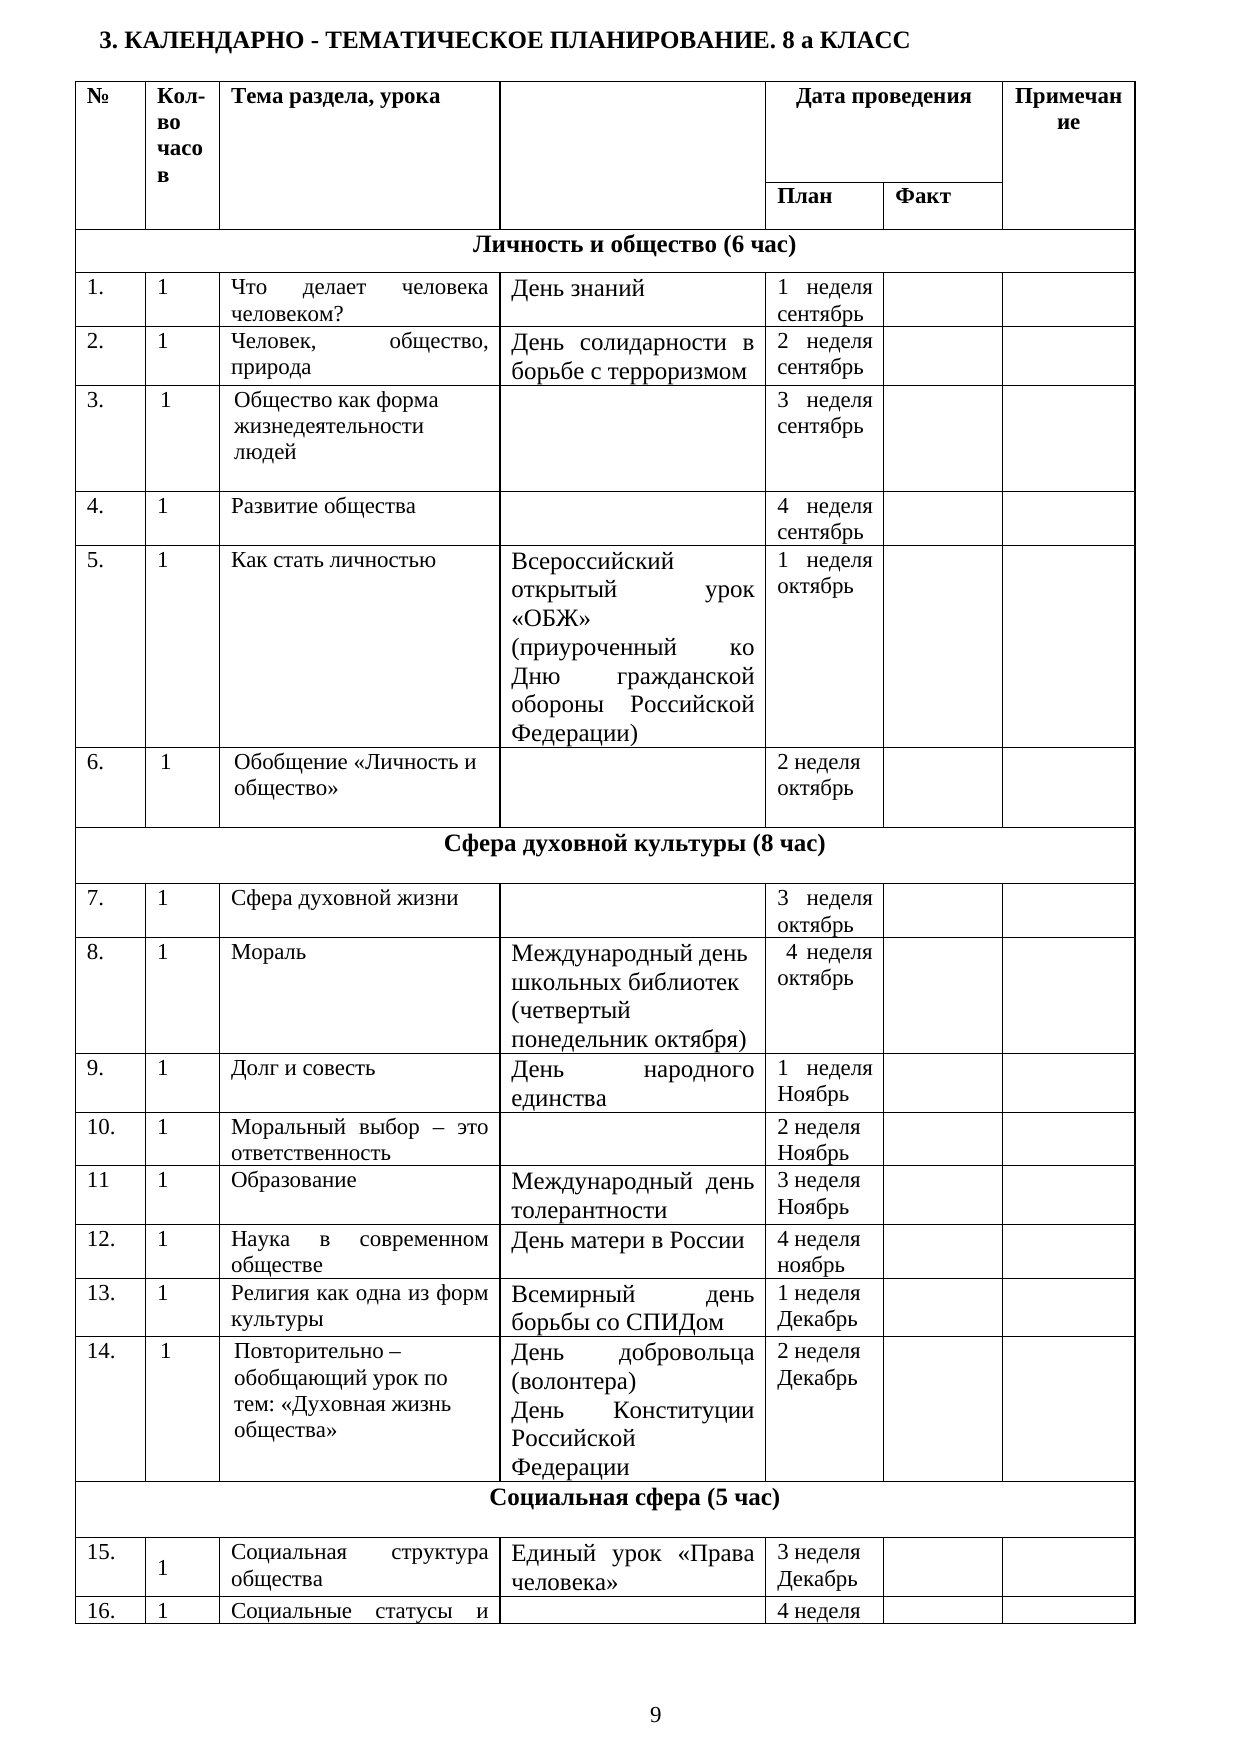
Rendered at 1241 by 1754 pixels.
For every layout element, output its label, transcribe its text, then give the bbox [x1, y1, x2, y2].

table_cell 1 [146, 1337, 219, 1481]
table_cell 1 неделя сентябрь [766, 273, 883, 326]
table_cell 4 неделя октябрь [766, 938, 883, 1053]
table_cell [884, 1597, 1002, 1623]
table_cell 1. [76, 273, 145, 326]
table_cell День добровольца (волонтера) День Конституции Российской Федерации [501, 1337, 765, 1481]
table_cell Всероссийский открытый урок «ОБЖ» (приуроченный ко Дню гражданской обороны Российской Федерации) [501, 546, 765, 747]
table_cell [1003, 1113, 1134, 1165]
table_cell Факт [884, 183, 1002, 228]
table_cell Религия как одна из форм культуры [220, 1279, 499, 1336]
table_cell [884, 1054, 1002, 1112]
table_cell Что делает человека человеком? [220, 273, 499, 326]
table_cell Личность и общество (6 час) [76, 230, 1134, 272]
table_cell 2 неделя октябрь [766, 748, 883, 827]
table_cell Человек, общество, природа [220, 327, 499, 384]
table_cell [884, 884, 1002, 937]
table_cell [1003, 1054, 1134, 1112]
table_cell [884, 546, 1002, 747]
table_cell Образование [220, 1166, 499, 1224]
table_cell [1003, 748, 1134, 827]
table_cell [501, 386, 765, 491]
table_cell [501, 492, 765, 545]
table_cell Как стать личностью [220, 546, 499, 747]
table_cell 1 [146, 884, 219, 937]
table_cell [1003, 1279, 1134, 1336]
table_cell Моральный выбор – это ответственность [220, 1113, 499, 1165]
table_cell 4 неделя ноябрь [766, 1225, 883, 1278]
table_cell 16. [76, 1597, 145, 1623]
table_header Кол-во часов [146, 82, 219, 228]
table_cell 14. [76, 1337, 145, 1481]
table_cell 4 неделя декабрь [766, 1597, 883, 1623]
table_cell 3 неделя сентябрь [766, 386, 883, 491]
table_cell [1003, 1597, 1134, 1623]
table_cell [884, 386, 1002, 491]
table_cell [1003, 546, 1134, 747]
table_cell План [766, 183, 883, 228]
table_cell Развитие общества [220, 492, 499, 545]
table_cell 15. [76, 1538, 145, 1596]
table_cell [501, 748, 765, 827]
table_cell 1 [146, 492, 219, 545]
table_cell 1 [146, 327, 219, 384]
table_header [501, 82, 765, 228]
table_cell 1 [146, 1225, 219, 1278]
table_cell 4 неделя сентябрь [766, 492, 883, 545]
table_cell Всемирный день борьбы со СПИДом [501, 1279, 765, 1336]
table_cell [1003, 273, 1134, 326]
table_cell 1 [146, 273, 219, 326]
table_cell [884, 273, 1002, 326]
table_cell 7. [76, 884, 145, 937]
text 3. КАЛЕНДАРНО - ТЕМАТИЧЕСКОЕ ПЛАНИРОВАНИЕ. 8 а КЛАСС [99, 25, 1224, 53]
table_cell Единый урок «Права человека» [501, 1538, 765, 1596]
table_cell [884, 1166, 1002, 1224]
table_cell Повторительно – обобщающий урок по тем: «Духовная жизнь общества» [220, 1337, 499, 1481]
table_cell 2 неделя Декабрь [766, 1337, 883, 1481]
table_cell 8. [76, 938, 145, 1053]
table_cell 5. [76, 546, 145, 747]
table_cell Долг и совесть [220, 1054, 499, 1112]
table_cell Общество как форма жизнедеятельности людей [220, 386, 499, 491]
table_cell Сфера духовной культуры (8 час) [76, 828, 1134, 883]
table_cell 2 неделя Ноябрь [766, 1113, 883, 1165]
table_header № [76, 82, 145, 228]
table_cell [1003, 1225, 1134, 1278]
table_header Примечание [1003, 82, 1134, 228]
table_cell Международный день школьных библиотек (четвертый понедельник октября) [501, 938, 765, 1053]
table_cell [1003, 1538, 1134, 1596]
table_cell Обобщение «Личность и общество» [220, 748, 499, 827]
table_cell [501, 1597, 765, 1623]
table_cell 1 [146, 1166, 219, 1224]
table_cell [884, 1279, 1002, 1336]
table_cell 3 неделя Ноябрь [766, 1166, 883, 1224]
table_cell Мораль [220, 938, 499, 1053]
table_cell 3 неделя октябрь [766, 884, 883, 937]
table_cell 12. [76, 1225, 145, 1278]
table_cell [501, 1113, 765, 1165]
table_header Дата проведения [766, 82, 1002, 182]
table_cell 3. [76, 386, 145, 491]
table_cell [884, 1113, 1002, 1165]
table_cell 11 [76, 1166, 145, 1224]
table_cell 3 неделя Декабрь [766, 1538, 883, 1596]
table_cell 1 [146, 938, 219, 1053]
table_cell 1 [146, 1597, 219, 1623]
table_cell [884, 748, 1002, 827]
table_cell 13. [76, 1279, 145, 1336]
table_cell [1003, 1166, 1134, 1224]
table_cell [884, 492, 1002, 545]
table_cell 1 [146, 546, 219, 747]
table_cell 1 [146, 1054, 219, 1112]
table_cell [220, 1597, 499, 1623]
table_cell 2. [76, 327, 145, 384]
table_cell Сфера духовной жизни [220, 884, 499, 937]
table_cell [884, 1538, 1002, 1596]
table_cell День народного единства [501, 1054, 765, 1112]
table_cell [1003, 327, 1134, 384]
table_cell 1 неделя Декабрь [766, 1279, 883, 1336]
table_cell 9. [76, 1054, 145, 1112]
table_cell 1 [146, 1113, 219, 1165]
table_cell [884, 938, 1002, 1053]
table_cell День солидарности в борьбе с терроризмом [501, 327, 765, 384]
table_cell [884, 1225, 1002, 1278]
table_cell [1003, 1337, 1134, 1481]
table_cell Наука в современном обществе [220, 1225, 499, 1278]
table_cell 1 [146, 386, 219, 491]
table_cell [1003, 938, 1134, 1053]
table_cell Социальная сфера (5 час) [76, 1482, 1134, 1537]
table_cell День знаний [501, 273, 765, 326]
table_cell 2 неделя сентябрь [766, 327, 883, 384]
table_cell [1003, 492, 1134, 545]
table_cell [884, 327, 1002, 384]
table_cell Международный день толерантности [501, 1166, 765, 1224]
table_cell 1 неделя Ноябрь [766, 1054, 883, 1112]
table_cell [501, 884, 765, 937]
table_cell 4. [76, 492, 145, 545]
table_cell 10. [76, 1113, 145, 1165]
table_cell [1003, 884, 1134, 937]
table_cell Социальная структура общества [220, 1538, 499, 1596]
table_cell [884, 1337, 1002, 1481]
table_cell 1 [146, 1279, 219, 1336]
table_header Тема раздела, урока [220, 82, 499, 228]
table_cell 6. [76, 748, 145, 827]
table_cell День матери в России [501, 1225, 765, 1278]
table_cell [1003, 386, 1134, 491]
table_cell 1 [146, 1538, 219, 1596]
table_cell 1 неделя октябрь [766, 546, 883, 747]
table_cell 1 [146, 748, 219, 827]
